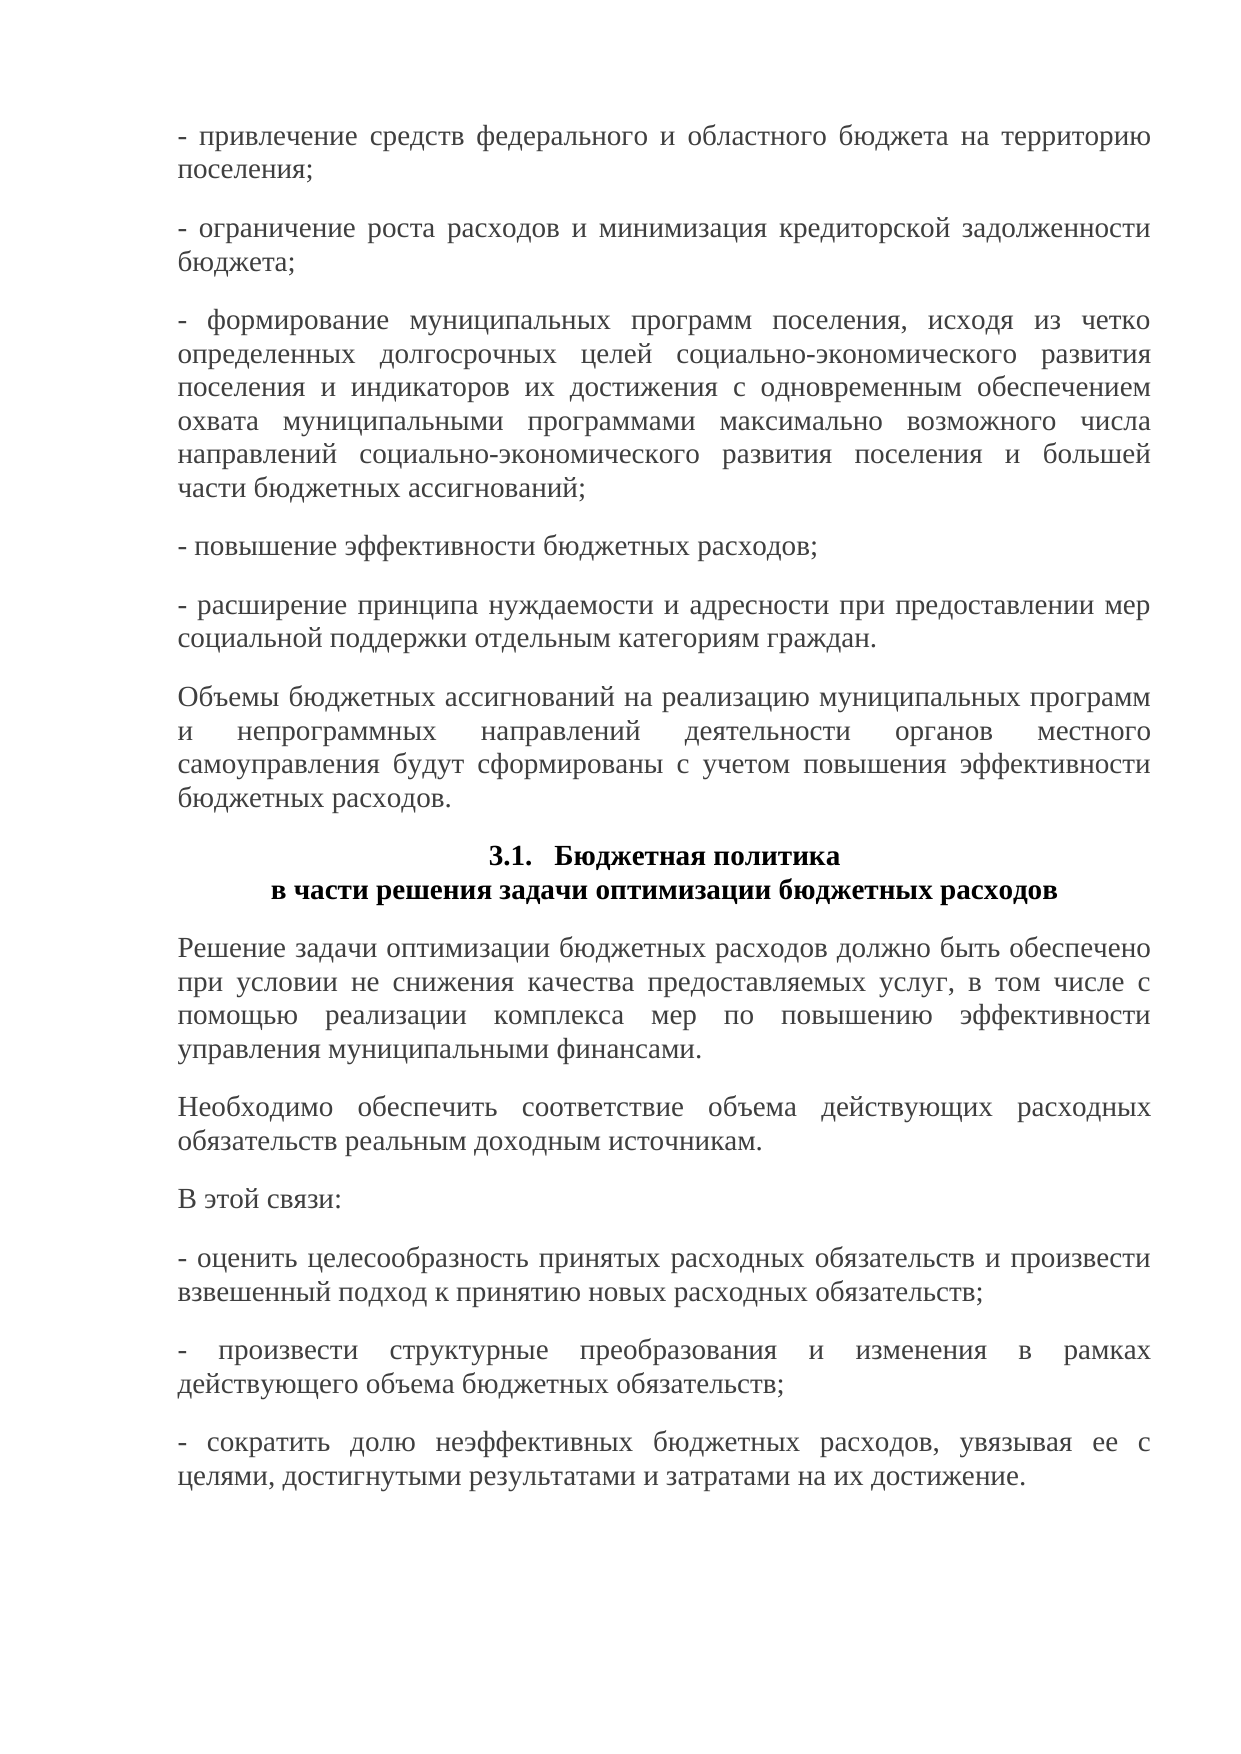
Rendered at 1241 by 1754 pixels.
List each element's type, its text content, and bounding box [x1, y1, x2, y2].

text - произвести структурные преобразования и изменения в рамках действующего объема бюджетных обязательств; [177, 1332, 1152, 1399]
text - расширение принципа нуждаемости и адресности при предоставлении мер социальной поддержки отдельным категориям граждан. [177, 587, 1152, 654]
text - сократить долю неэффективных бюджетных расходов, увязывая ее с целями, достигнутыми результатами и затратами на их достижение. [177, 1424, 1152, 1491]
text 3.1. Бюджетная политика [177, 838, 1152, 872]
text В этой связи: [177, 1182, 1152, 1215]
text - ограничение роста расходов и минимизация кредиторской задолженности бюджета; [177, 210, 1152, 277]
text - оценить целесообразность принятых расходных обязательств и произвести взвешенный подход к принятию новых расходных обязательств; [177, 1240, 1152, 1307]
text в части решения задачи оптимизации бюджетных расходов [177, 872, 1152, 905]
text Необходимо обеспечить соответствие объема действующих расходных обязательств реальным доходным источникам. [177, 1089, 1152, 1157]
text - формирование муниципальных программ поселения, исходя из четко определенных долгосрочных целей социально-экономического развития поселения и индикаторов их достижения с одновременным обеспечением охвата муниципальными программами максимально возможного числа направлений социально-экономического развития поселения и большей части бюджетных ассигнований; [177, 302, 1152, 503]
text Объемы бюджетных ассигнований на реализацию муниципальных программ и непрограммных направлений деятельности органов местного самоуправления будут сформированы с учетом повышения эффективности бюджетных расходов. [177, 679, 1152, 813]
text Решение задачи оптимизации бюджетных расходов должно быть обеспечено при условии не снижения качества предоставляемых услуг, в том числе с помощью реализации комплекса мер по повышению эффективности управления муниципальными финансами. [177, 930, 1152, 1064]
text - привлечение средств федерального и областного бюджета на территорию поселения; [177, 118, 1152, 185]
text - повышение эффективности бюджетных расходов; [177, 528, 1152, 562]
